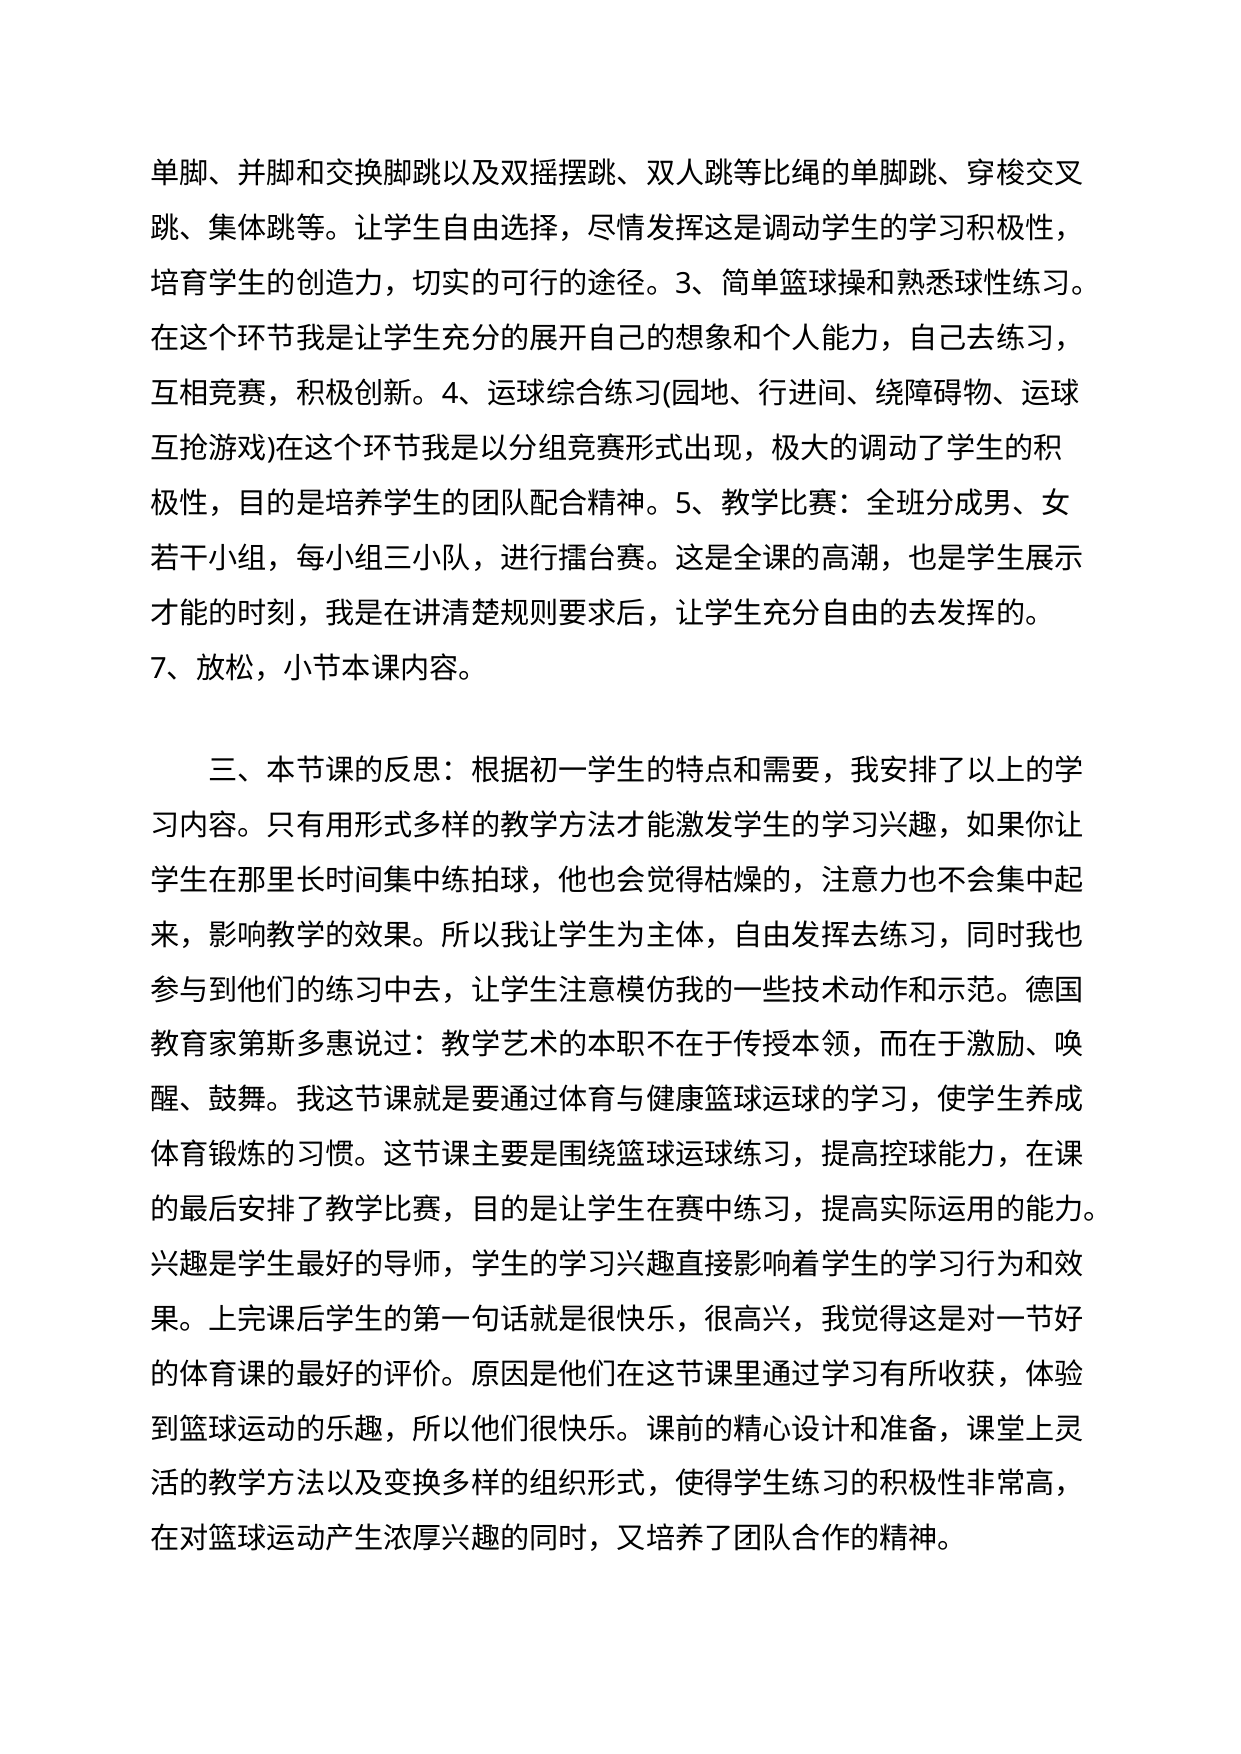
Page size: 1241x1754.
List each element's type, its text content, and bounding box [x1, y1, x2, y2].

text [150, 150, 1090, 687]
text 三、本节课的反思：根据初一学生的特点和需要，我安排了以上的学习内容。只有用形式多样的教学方法才能激发学生的学习兴趣，如果你让学生在那里长时间集中练拍球，他也会觉得枯燥的，注意力也不会集中起来，影响教学的效果。所以我让学生为主体，自由发挥去练习，同时我也参与到他们的练习中去，让学生注意模仿我的一些技术动作和示范。德国教育家第斯多惠说过：教学艺术的本职不在于传授本领，而在于激励、唤醒、鼓舞。我这节课就是要通过体育与健康篮球运球的学习，使学生养成体育锻炼的习惯。这节课主要是围绕篮球运球练习，提高控球能力，在课的最后安排了教学比赛，目的是让学生在赛中练习，提高实际运用的能力。兴趣是学生最好的导师，学生的学习兴趣直接影响着学生的学习行为和效果。上完课后学生的第一句话就是很快乐，很高兴，我觉得这是对一节好的体育课的最好的评价。原因是他们在这节课里通过学习有所收获，体验到篮球运动的乐趣，所以他们很快乐。课前的精心设计和准备，课堂上灵活的教学方法以及变换多样的组织形式，使得学生练习的积极性非常高，在对篮球运动产生浓厚兴趣的同时，又培养了团队合作的精神。 [150, 746, 1090, 1557]
